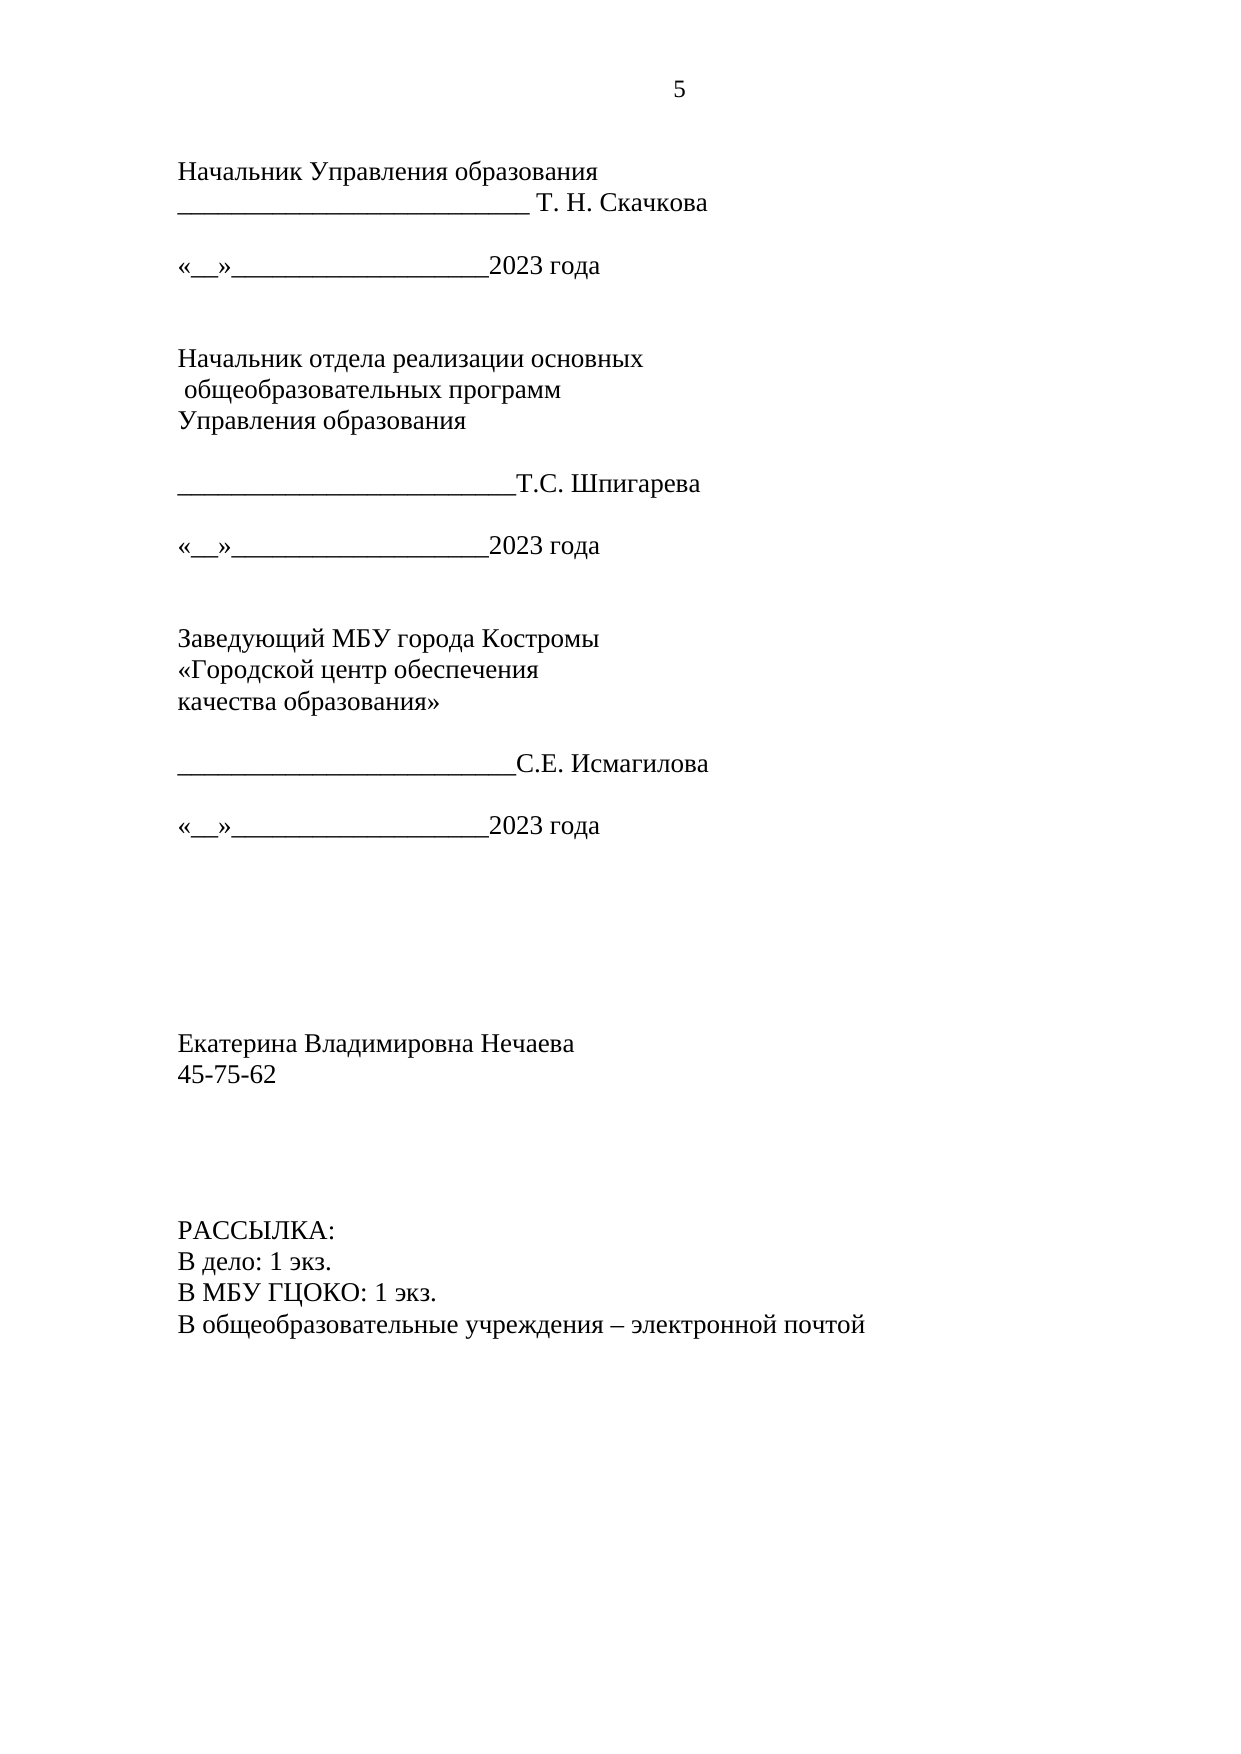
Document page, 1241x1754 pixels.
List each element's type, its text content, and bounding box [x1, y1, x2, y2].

text Управления образования [177, 404, 1181, 436]
text _________________________С.Е. Исмагилова [177, 747, 1181, 778]
text Начальник отдела реализации основных [177, 342, 1181, 373]
text «__»___________________2023 года [177, 249, 1181, 280]
text 45-75-62 [177, 1058, 1181, 1090]
text Екатерина Владимировна Нечаева [177, 1027, 1181, 1058]
text РАССЫЛКА: [177, 1214, 1181, 1245]
text В МБУ ГЦОКО: 1 экз. [177, 1277, 1181, 1308]
text В общеобразовательные учреждения – электронной почтой [177, 1308, 1181, 1339]
text качества образования» [177, 685, 1181, 716]
text В дело: 1 экз. [177, 1245, 1181, 1277]
text Начальник Управления образования [177, 155, 1181, 186]
text Заведующий МБУ города Костромы [177, 622, 1181, 654]
text «__»___________________2023 года [177, 809, 1181, 841]
text общеобразовательных программ [177, 373, 1181, 404]
text __________________________ Т. Н. Скачкова [177, 186, 1181, 218]
text «Городской центр обеспечения [177, 654, 1181, 685]
text «__»___________________2023 года [177, 529, 1181, 560]
text _________________________Т.С. Шпигарева [177, 467, 1181, 498]
